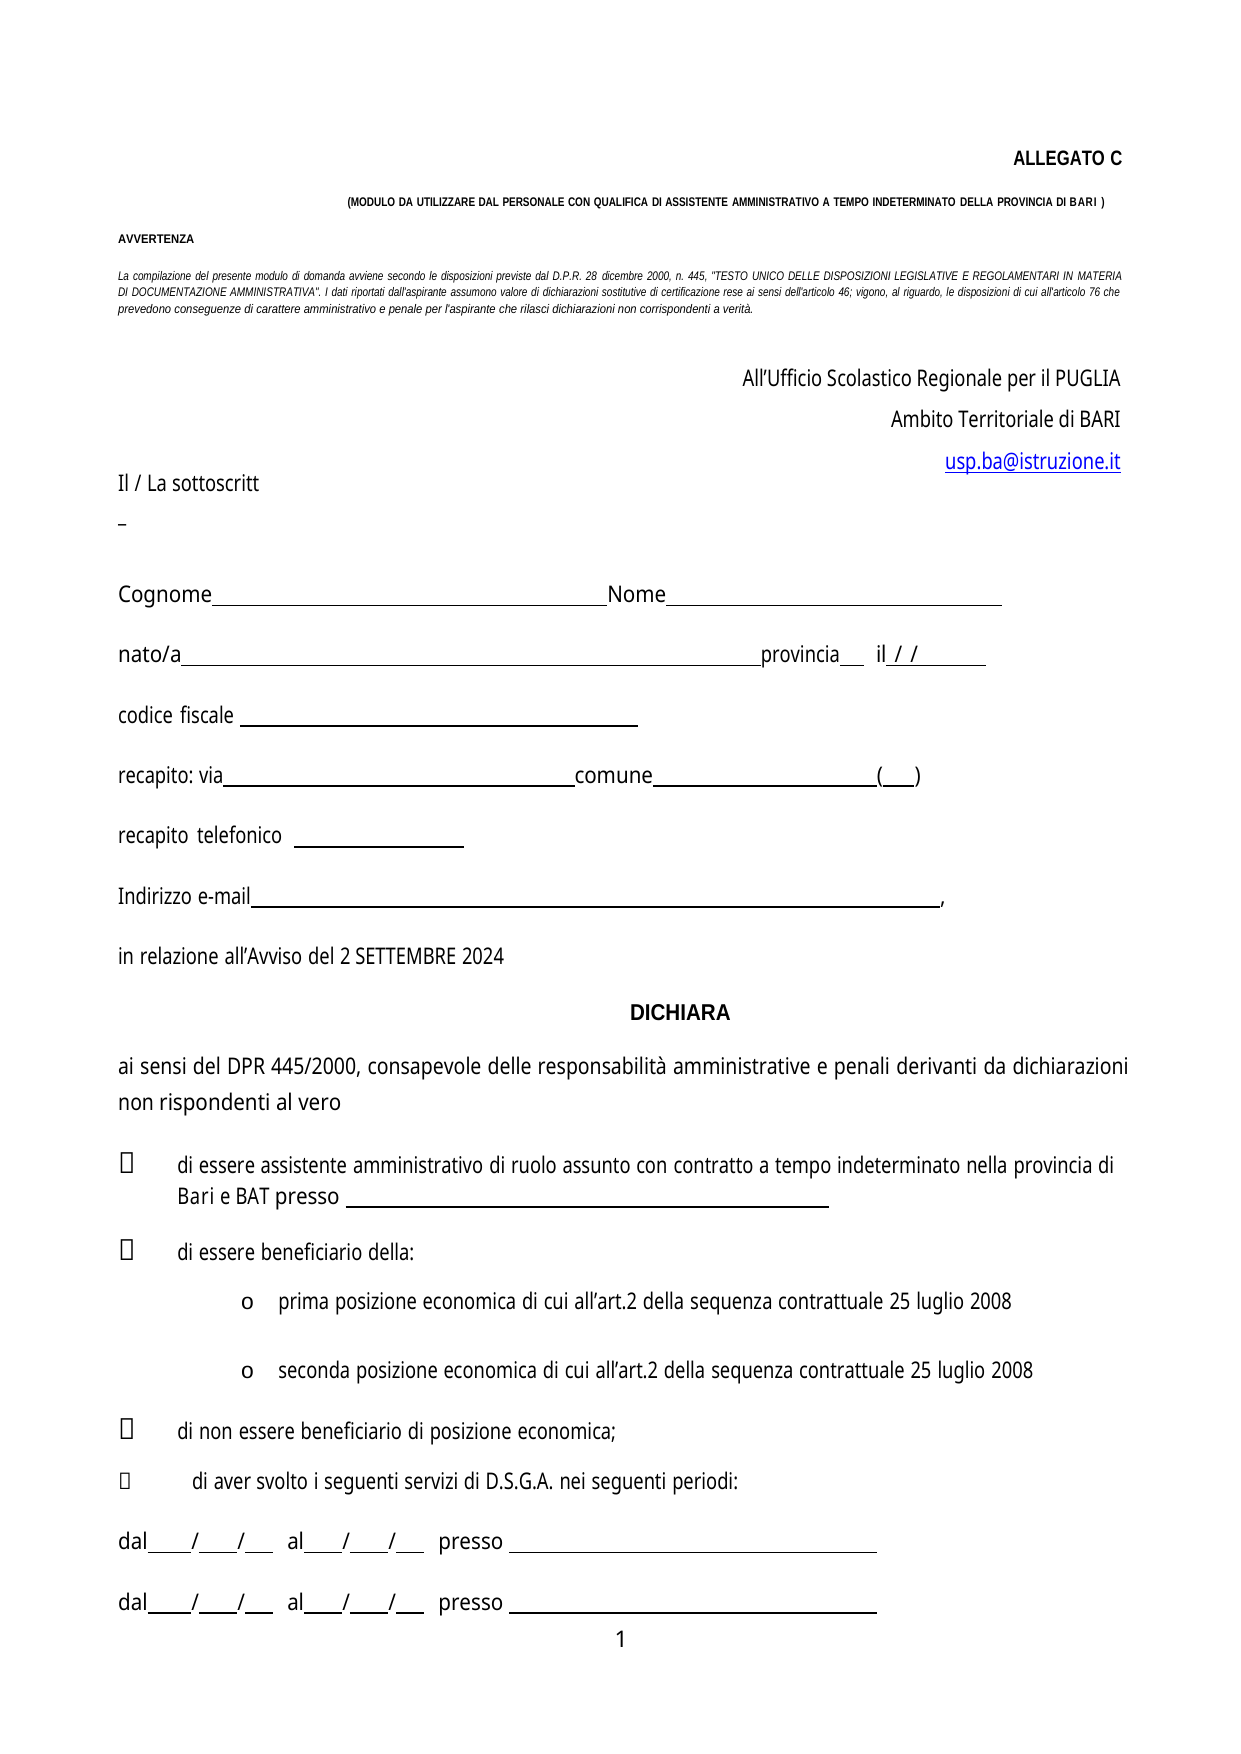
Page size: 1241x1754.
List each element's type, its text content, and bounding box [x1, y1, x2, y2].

text ai sensi del DPR 445/2000, consapevole delle responsabilità amministrative e penali derivanti da dichiarazioni non rispondenti al vero [118, 1050, 1136, 1117]
text Indirizzo e-mail , [118, 880, 1136, 911]
list prima posizione economica di cui all’art.2 della sequenza contrattuale 25 luglio 2008 [240, 1285, 1136, 1317]
text usp.ba@istruzione.it [548, 445, 1121, 476]
text (MODULO DA UTILIZZARE DAL PERSONALE CON QUALIFICA DI ASSISTENTE AMMINISTRATIVO A TEMPO INDETERMINATO DELLA PROVINCIA DI BARI ) [347, 194, 1136, 208]
text Ambito Territoriale di BARI [548, 403, 1121, 435]
list di essere assistente amministrativo di ruolo assunto con contratto a tempo indeterminato nella provincia di Bari e BAT presso [118, 1144, 1123, 1211]
subtitle ALLEGATO C [89, 146, 1122, 169]
text AVVERTENZA [118, 231, 1136, 246]
text recapito: via comune ( ) recapito telefonico [118, 759, 921, 851]
list seconda posizione economica di cui all’art.2 della sequenza contrattuale 25 luglio 2008 [240, 1354, 1136, 1386]
text All’Ufficio Scolastico Regionale per il PUGLIA [548, 362, 1121, 393]
subtitle DICHIARA [416, 999, 944, 1025]
text La compilazione del presente modulo di domanda avviene secondo le disposizioni previste dal D.P.R. 28 dicembre 2000, n. 445, "TESTO UNICO DELLE DISPOSIZIONI LEGISLATIVE E REGOLAMENTARI IN MATERIA DI DOCUMENTAZIONE AMMINISTRATIVA". I dati riportati dall'aspirante assumono valore di dichiarazioni sostitutive di certificazione rese ai sensi dell'articolo 46; vigono, al riguardo, le disposizioni di cui all'articolo 76 che prevedono conseguenze di carattere amministrativo e penale per l'aspirante che rilasci dichiarazioni non corrispondenti a verità. [118, 268, 1122, 316]
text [118, 1525, 878, 1617]
text in relazione all’Avviso del 2 SETTEMBRE 2024 [118, 940, 1136, 971]
text Il / La sottoscritt _ [118, 467, 269, 530]
text Cognome Nome nato/a provincia il / / codice fiscale [118, 578, 1002, 730]
list di aver svolto i seguenti servizi di D.S.G.A. nei seguenti periodi: [118, 1465, 1136, 1496]
list di essere beneficiario della: [118, 1229, 1136, 1269]
list di non essere beneficiario di posizione economica; [118, 1408, 1136, 1448]
